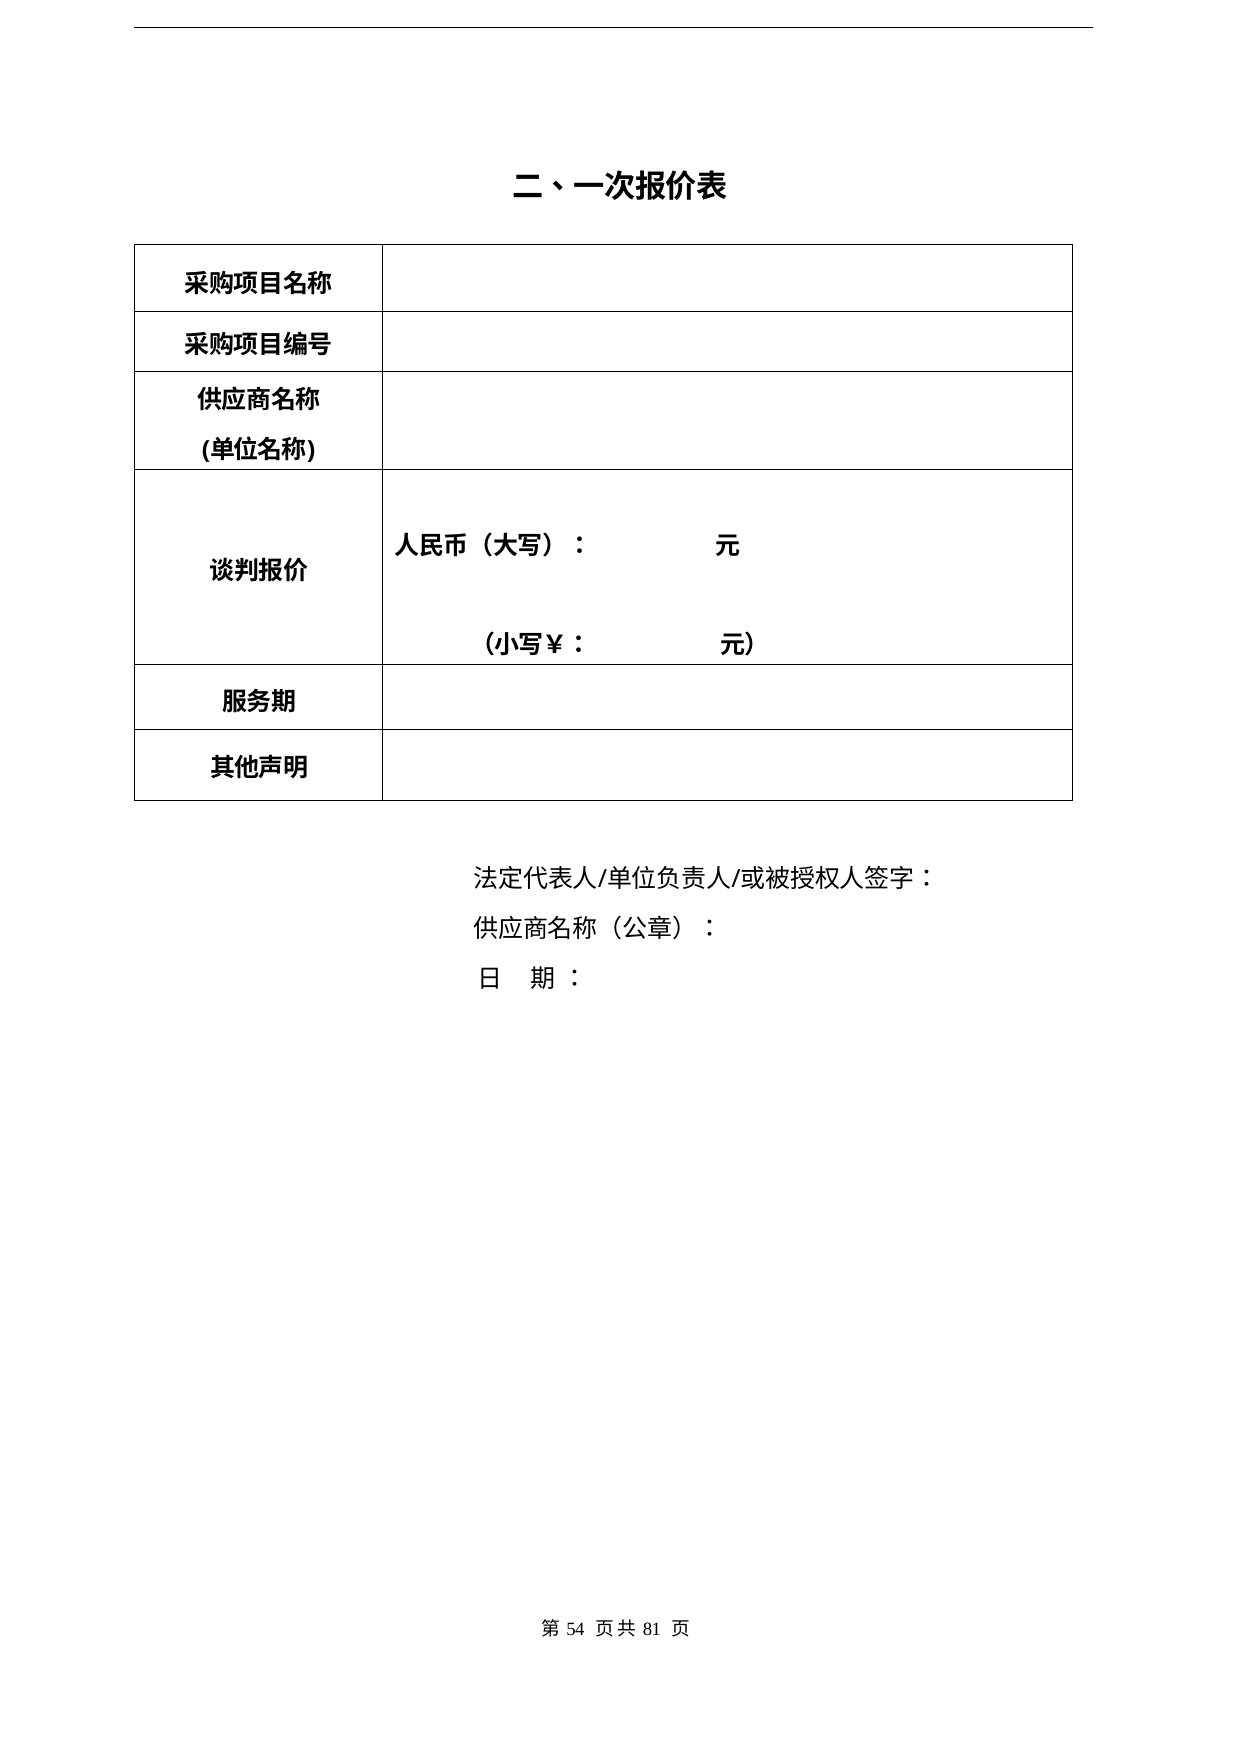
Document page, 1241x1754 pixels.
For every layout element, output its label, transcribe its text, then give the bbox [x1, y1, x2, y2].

table_cell 供应商名称 (单位名称) [135, 372, 382, 469]
table_cell [383, 372, 1072, 469]
table_cell [383, 312, 1072, 371]
table_cell 采购项目编号 [135, 312, 382, 371]
table_cell 服务期 [135, 665, 382, 729]
table_header 采购项目名称 [135, 245, 382, 311]
table_cell [383, 665, 1072, 729]
table_cell 谈判报价 [135, 470, 382, 664]
table_cell 人民币（大写）： 元 （小写￥： 元） [383, 470, 1072, 664]
table_header [383, 245, 1072, 311]
table_cell 其他声明 [135, 730, 382, 800]
text 法定代表人/单位负责人/或被授权人签字： [473, 862, 1093, 893]
table_cell [383, 730, 1072, 800]
text 供应商名称（公章）： [473, 912, 1093, 943]
text 日 期 ： [478, 962, 1093, 993]
text 二、一次报价表 [512, 167, 1093, 206]
